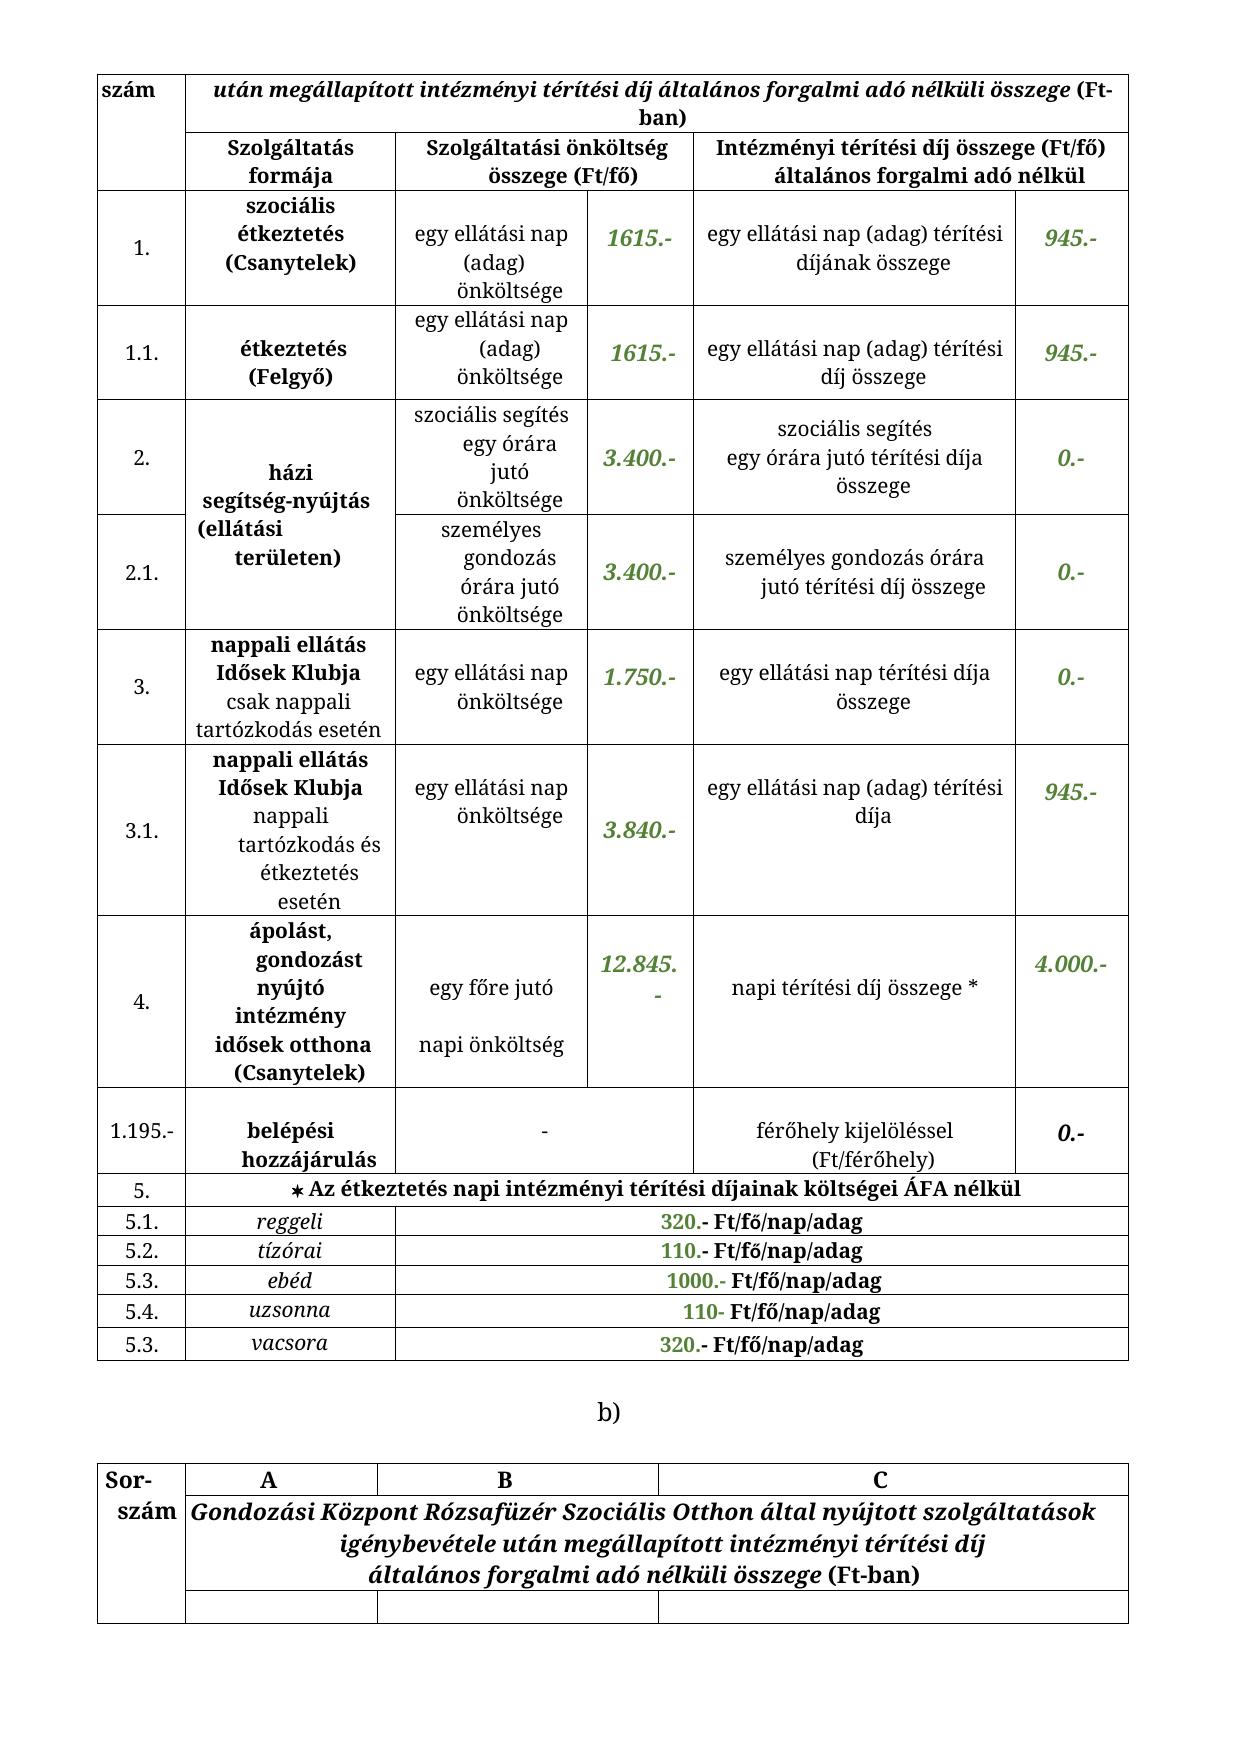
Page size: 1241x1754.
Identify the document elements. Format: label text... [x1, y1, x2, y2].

table_cell uzsonna [186, 1295, 395, 1327]
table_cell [659, 1591, 1128, 1622]
table_cell 110- Ft/fő/nap/adag [396, 1295, 1128, 1327]
table_cell tízórai [186, 1236, 395, 1265]
table_cell nappali ellátás Idősek Klubja csak nappali tartózkodás esetén [186, 630, 395, 744]
table_cell személyes gondozás órára jutó önköltsége [396, 515, 587, 629]
table_cell nappali ellátás Idősek Klubja nappali tartózkodás és étkeztetés esetén [186, 745, 395, 915]
table_cell 1000.- Ft/fő/nap/adag [396, 1266, 1128, 1294]
table_cell egy ellátási nap önköltsége [396, 745, 587, 915]
table_cell 1.1. [98, 306, 185, 399]
table_cell 0.- [1016, 630, 1128, 744]
table_cell Szolgáltatási önköltség összege (Ft/fő) [396, 133, 693, 190]
table_cell 320.- Ft/fő/nap/adag [396, 1328, 1128, 1360]
table_cell 1. [98, 191, 185, 304]
table_cell 945.- [1016, 306, 1128, 399]
table_cell szociális segítés egy órára jutó térítési díja összege [694, 400, 1015, 514]
table_cell ápolást, gondozást nyújtó intézmény idősek otthona (Csanytelek) [186, 916, 395, 1087]
table_cell - [396, 1088, 693, 1173]
table_cell 0.- [1016, 515, 1128, 629]
table_cell 2. [98, 400, 185, 514]
table_cell Az étkeztetés napi intézményi térítési díjainak költségei ÁFA nélkül [186, 1174, 1128, 1206]
table_cell 320.- Ft/fő/nap/adag [396, 1207, 1128, 1235]
table_cell egy ellátási nap térítési díja összege [694, 630, 1015, 744]
table_cell napi térítési díj összege * [694, 916, 1015, 1087]
table_cell 0.- [1016, 1088, 1128, 1173]
table_cell egy ellátási nap (adag) térítési díja [694, 745, 1015, 915]
table_cell szociális segítés egy órára jutó önköltsége [396, 400, 587, 514]
table_cell 5.3. [98, 1328, 185, 1360]
table_cell 4. [98, 916, 185, 1087]
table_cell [186, 75, 1128, 132]
table_cell 1.750.- [588, 630, 693, 744]
table_cell 5.1. [98, 1207, 185, 1235]
table_cell 5.2. [98, 1236, 185, 1265]
table_cell 110.- Ft/fő/nap/adag [396, 1236, 1128, 1265]
table_cell egy ellátási nap önköltsége [396, 630, 587, 744]
table_cell 1615.- [588, 306, 693, 399]
table_cell ebéd [186, 1266, 395, 1294]
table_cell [378, 1591, 658, 1622]
table_cell egy ellátási nap (adag) önköltsége [396, 191, 587, 304]
table_cell szociális étkeztetés (Csanytelek) [186, 191, 395, 304]
table_header B [378, 1464, 658, 1495]
table_cell belépési hozzájárulás [186, 1088, 395, 1173]
table_cell 5. [98, 1174, 185, 1206]
table_cell Gondozási Központ Rózsafüzér Szociális Otthon által nyújtott szolgáltatások igénybevétele után megállapított intézményi térítési díj általános forgalmi adó nélküli összege (Ft-ban) [186, 1496, 1128, 1590]
table_cell egy főre jutó napi önköltség [396, 916, 587, 1087]
table_cell étkeztetés (Felgyő) [186, 306, 395, 399]
table_cell 12.845.- [588, 916, 693, 1087]
table_cell vacsora [186, 1328, 395, 1360]
table_cell Szolgáltatás formája [186, 133, 395, 190]
table_cell 1.195.- [98, 1088, 185, 1173]
table_header C [659, 1464, 1128, 1495]
table_cell egy ellátási nap (adag) térítési díjának összege [694, 191, 1015, 304]
text b) [96, 1395, 1122, 1429]
table_header A [186, 1464, 377, 1495]
table_cell 5.3. [98, 1266, 185, 1294]
table_cell házi segítség-nyújtás (ellátási területen) [186, 400, 395, 629]
table_cell 945.- [1016, 191, 1128, 304]
table_cell 3.400.- [588, 515, 693, 629]
table_cell férőhely kijelöléssel (Ft/férőhely) [694, 1088, 1015, 1173]
table_cell egy ellátási nap (adag) önköltsége [396, 306, 587, 399]
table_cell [186, 1591, 377, 1622]
table_header Sor-szám [98, 1464, 185, 1622]
table_cell 3.1. [98, 745, 185, 915]
table_cell egy ellátási nap (adag) térítési díj összege [694, 306, 1015, 399]
table_cell 5.4. [98, 1295, 185, 1327]
table_cell 4.000.- [1016, 916, 1128, 1087]
table_cell 3.840.- [588, 745, 693, 915]
table_cell 3. [98, 630, 185, 744]
table_cell 2.1. [98, 515, 185, 629]
table_cell reggeli [186, 1207, 395, 1235]
table_cell 3.400.- [588, 400, 693, 514]
table_cell személyes gondozás órára jutó térítési díj összege [694, 515, 1015, 629]
table_cell 0.- [1016, 400, 1128, 514]
table_cell Intézményi térítési díj összege (Ft/fő) általános forgalmi adó nélkül [694, 133, 1128, 190]
table_cell 945.- [1016, 745, 1128, 915]
table_cell 1615.- [588, 191, 693, 304]
